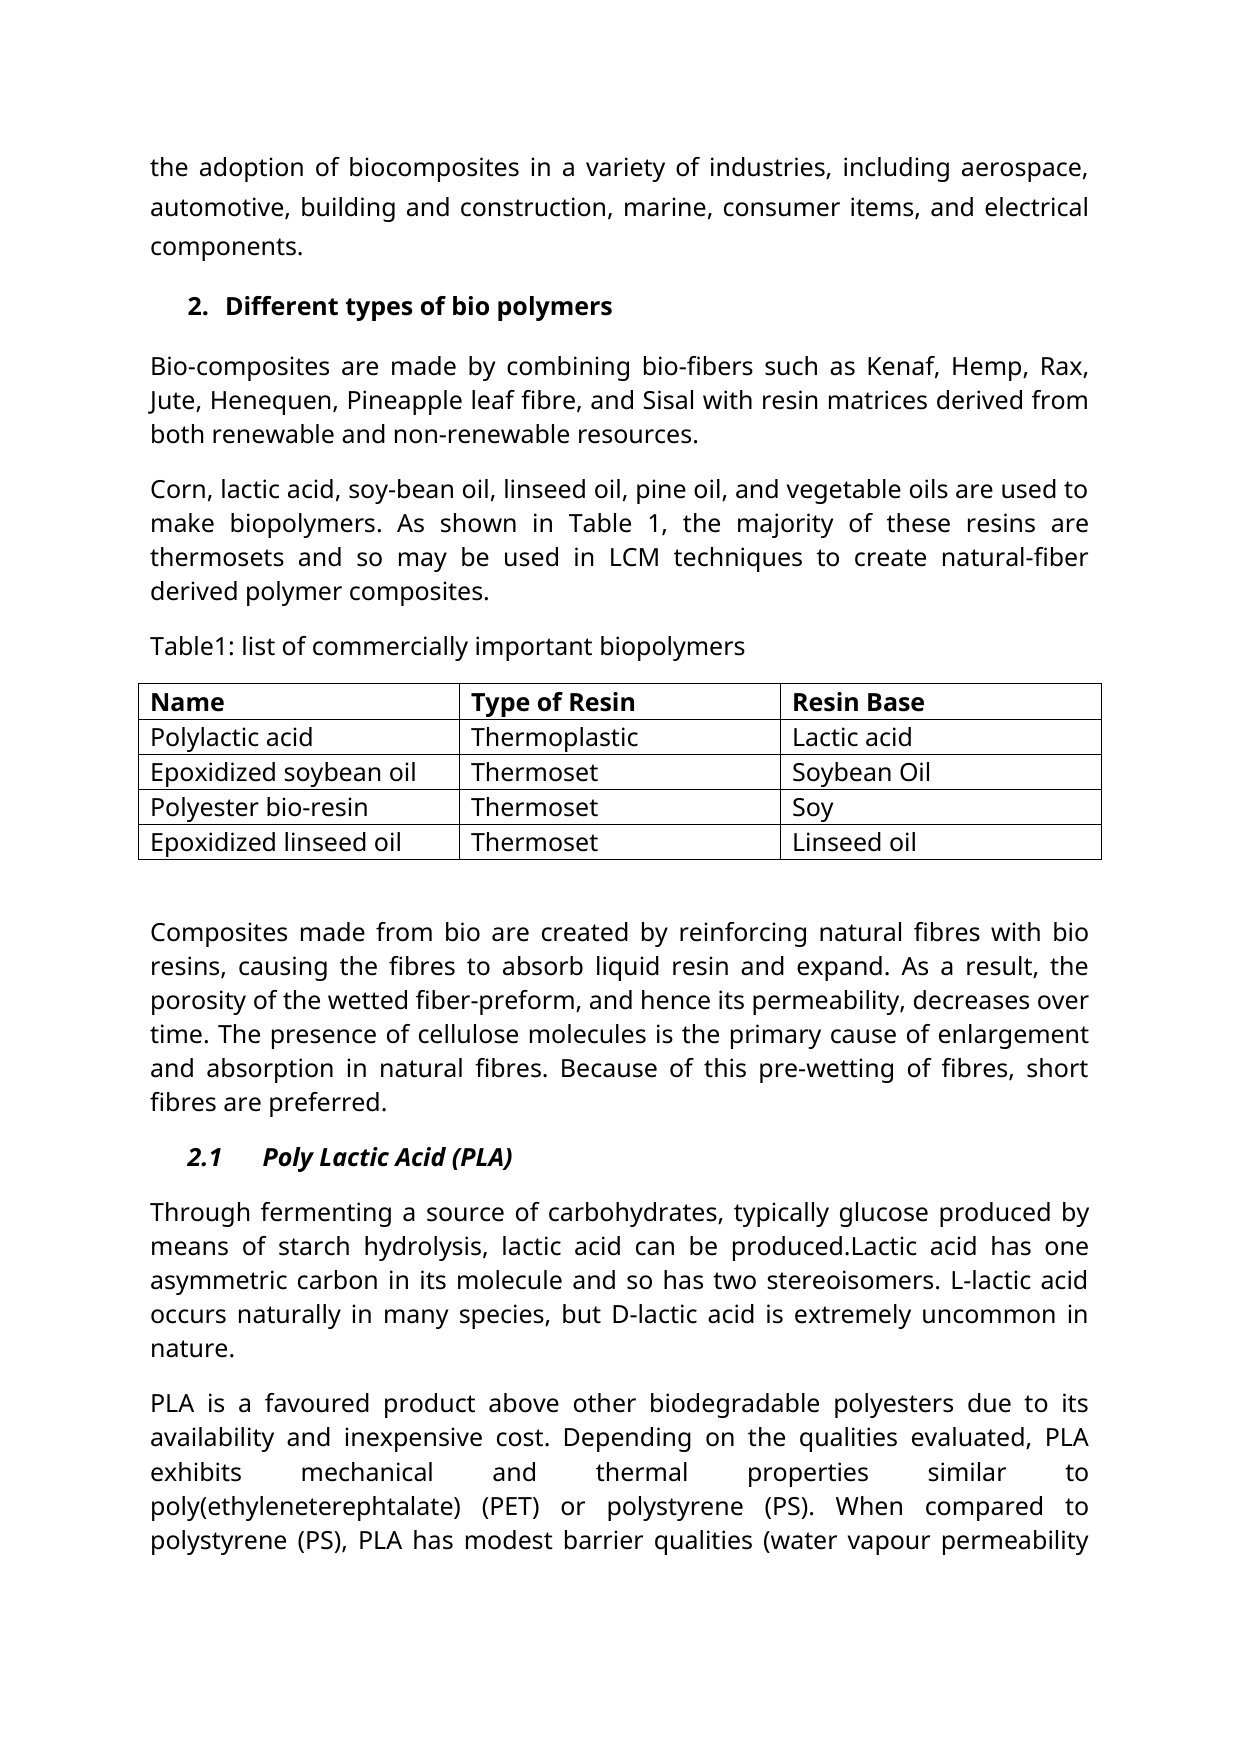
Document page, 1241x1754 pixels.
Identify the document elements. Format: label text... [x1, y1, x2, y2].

table_cell Thermoplastic [460, 720, 780, 753]
list Different types of bio polymers [187, 288, 1090, 322]
table_header Type of Resin [460, 684, 780, 718]
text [150, 150, 1090, 262]
text Through fermenting a source of carbohydrates, typically glucose produced by means of starch hydrolysis, lactic acid can be produced.Lactic acid has one asymmetric carbon in its molecule and so has two stereoisomers. L-lactic acid occurs naturally in many species, but D-lactic acid is extremely uncommon in nature. [150, 1195, 1090, 1365]
text Bio-composites are made by combining bio-fibers such as Kenaf, Hemp, Rax, Jute, Henequen, Pineapple leaf fibre, and Sisal with resin matrices derived from both renewable and non-renewable resources. [150, 348, 1090, 451]
table_cell Epoxidized linseed oil [139, 825, 459, 859]
list Poly Lactic Acid (PLA) [187, 1140, 1090, 1174]
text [150, 1386, 1090, 1556]
table_header Name [139, 684, 459, 718]
text Corn, lactic acid, soy-bean oil, linseed oil, pine oil, and vegetable oils are used to make biopolymers. As shown in Table 1, the majority of these resins are thermosets and so may be used in LCM techniques to create natural-fiber derived polymer composites. [150, 471, 1090, 608]
table_cell Thermoset [460, 755, 780, 789]
table_cell Thermoset [460, 825, 780, 859]
table_cell Soy [781, 790, 1101, 824]
table_cell Epoxidized soybean oil [139, 755, 459, 789]
text Composites made from bio are created by reinforcing natural fibres with bio resins, causing the fibres to absorb liquid resin and expand. As a result, the porosity of the wetted fiber-preform, and hence its permeability, decreases over time. The presence of cellulose molecules is the primary cause of enlargement and absorption in natural fibres. Because of this pre-wetting of fibres, short fibres are preferred. [150, 915, 1090, 1119]
table_cell Lactic acid [781, 720, 1101, 753]
table_cell Linseed oil [781, 825, 1101, 859]
table_cell Polyester bio-resin [139, 790, 459, 824]
table_cell Soybean Oil [781, 755, 1101, 789]
table_cell Polylactic acid [139, 720, 459, 753]
text Table1: list of commercially important biopolymers [150, 628, 1090, 662]
table_header Resin Base [781, 684, 1101, 718]
table_cell Thermoset [460, 790, 780, 824]
